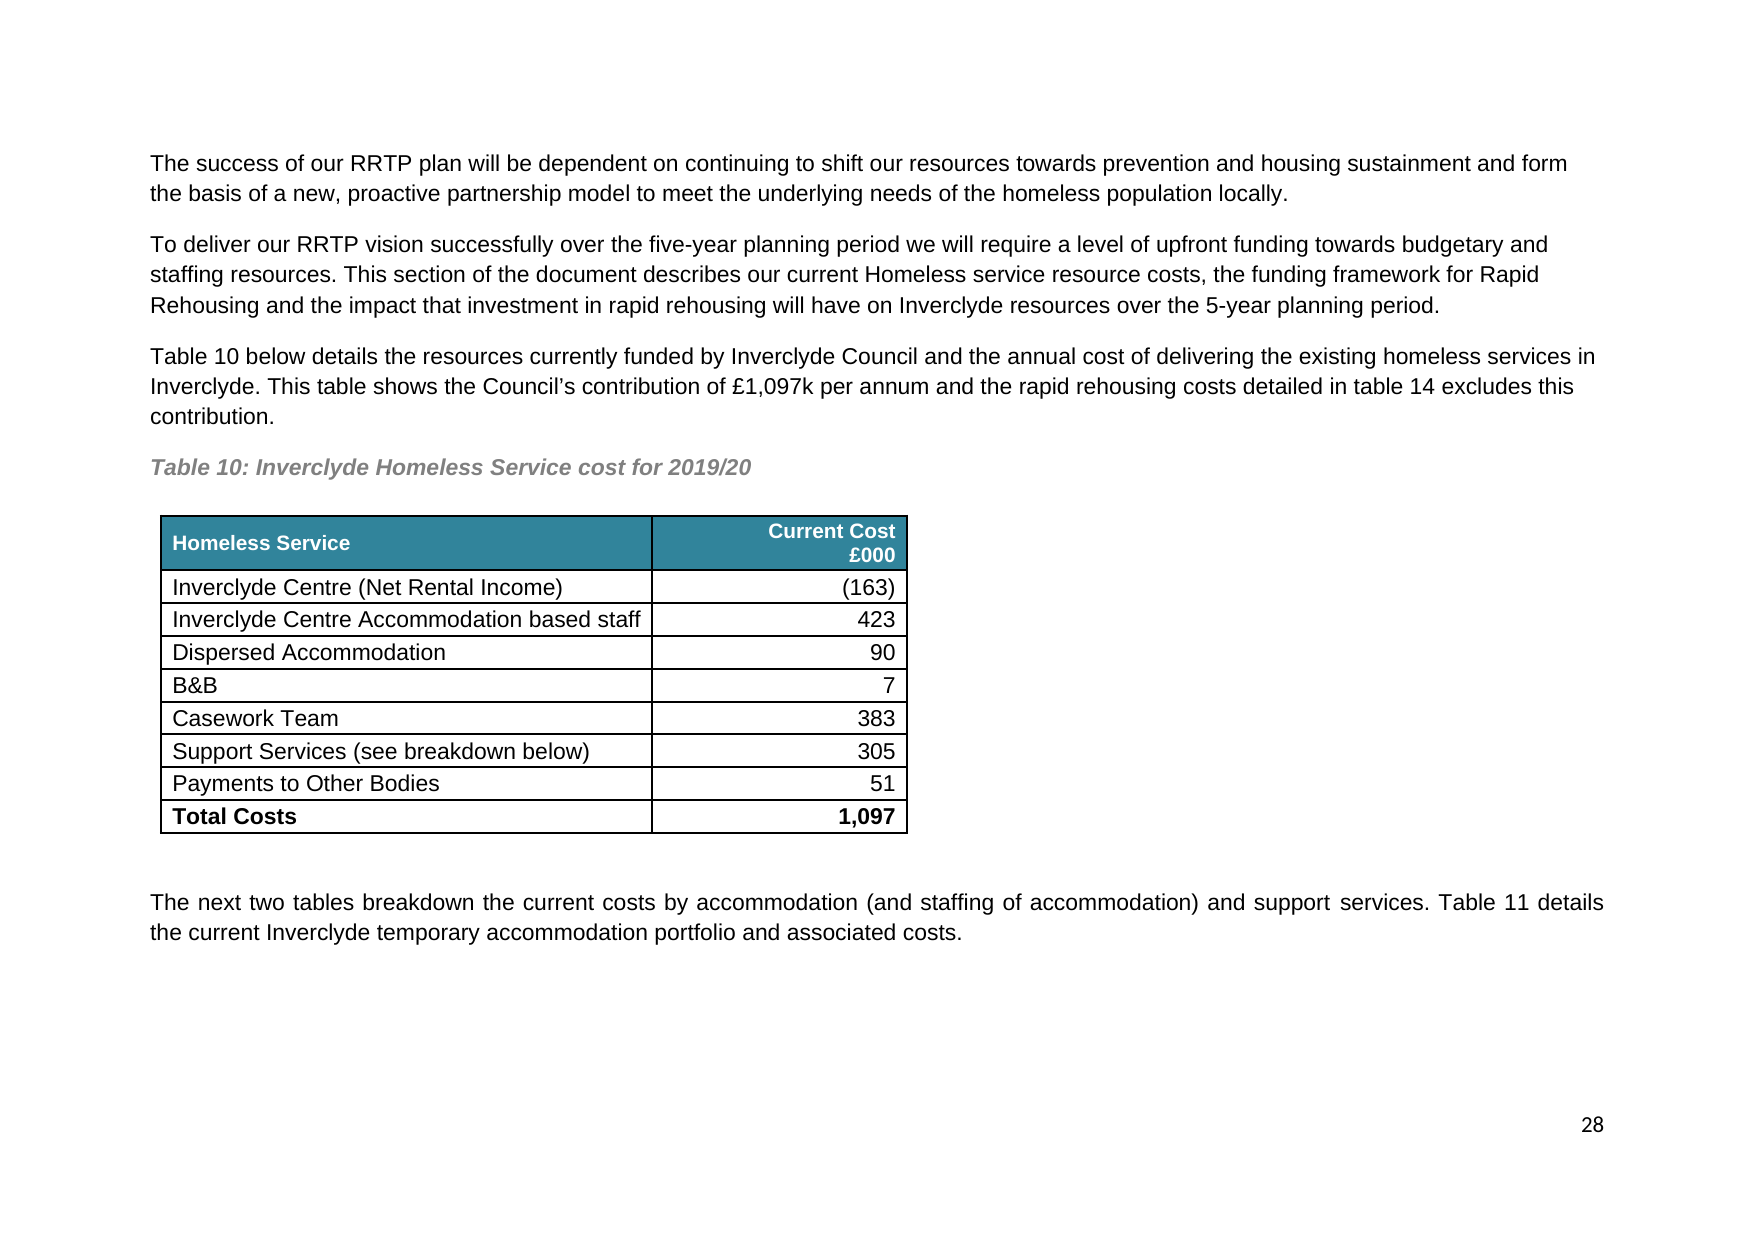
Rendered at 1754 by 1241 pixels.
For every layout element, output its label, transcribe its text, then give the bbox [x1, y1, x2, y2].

table_header Current Cost £000 [653, 517, 906, 569]
table_cell Support Services (see breakdown below) [162, 735, 651, 766]
subtitle The next two tables breakdown the current costs by accommodation (and staffing of accommodation) and support services. Table 11 details the current Inverclyde temporary accommodation portfolio and associated costs. [150, 889, 1604, 946]
table_cell 90 [653, 637, 906, 668]
table_cell 383 [653, 703, 906, 733]
table_cell B&B [162, 670, 651, 701]
text Table 10 below details the resources currently funded by Inverclyde Council and the annual cost of delivering the existing homeless services in Inverclyde. This table shows the Council’s contribution of £1,097k per annum and the rapid rehousing costs detailed in table 14 excludes this contribution. [150, 343, 1604, 429]
text To deliver our RRTP vision successfully over the five-year planning period we will require a level of upfront funding towards budgetary and staffing resources. This section of the document describes our current Homeless service resource costs, the funding framework for Rapid Rehousing and the impact that investment in rapid rehousing will have on Inverclyde resources over the 5-year planning period. [150, 231, 1604, 318]
text The success of our RRTP plan will be dependent on continuing to shift our resources towards prevention and housing sustainment and form the basis of a new, proactive partnership model to meet the underlying needs of the homeless population locally. [150, 150, 1604, 207]
table_cell 7 [653, 670, 906, 701]
table_cell 51 [653, 768, 906, 799]
text Table 10: Inverclyde Homeless Service cost for 2019/20 [150, 454, 1604, 481]
table_cell Total Costs [162, 801, 651, 832]
table_cell Inverclyde Centre (Net Rental Income) [162, 571, 651, 602]
table_cell Dispersed Accommodation [162, 637, 651, 668]
table_header Homeless Service [162, 517, 651, 569]
table_cell Payments to Other Bodies [162, 768, 651, 799]
table_cell Inverclyde Centre Accommodation based staff [162, 604, 651, 635]
table_cell 305 [653, 735, 906, 766]
table_cell 1,097 [653, 801, 906, 832]
table_cell 423 [653, 604, 906, 635]
table_cell Casework Team [162, 703, 651, 733]
table_cell (163) [653, 571, 906, 602]
